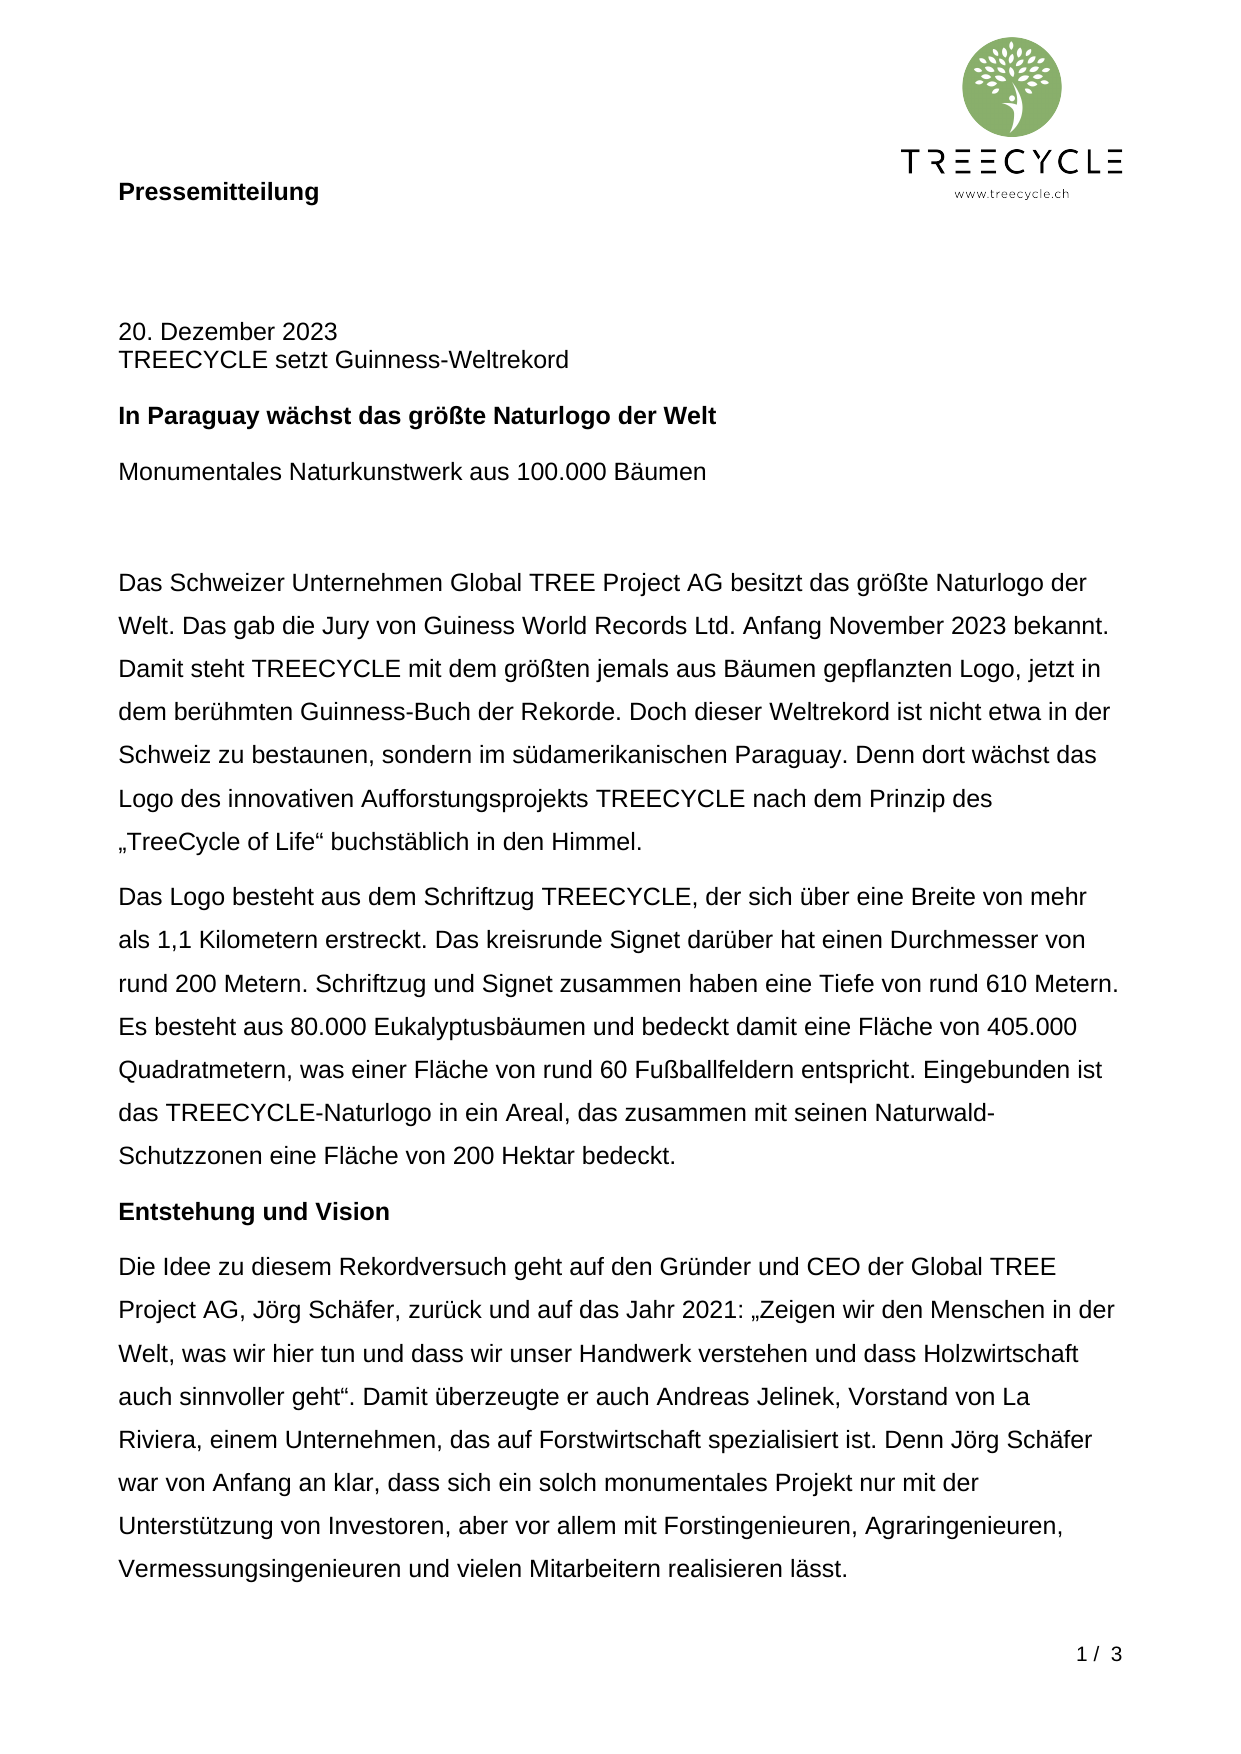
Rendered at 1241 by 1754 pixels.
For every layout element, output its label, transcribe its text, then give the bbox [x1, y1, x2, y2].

picture [901, 37, 1123, 201]
text Entstehung und Vision [118, 1197, 1122, 1225]
text Die Idee zu diesem Rekordversuch geht auf den Gründer und CEO der Global TREE Project AG, Jörg Schäfer, zurück und auf das Jahr 2021: „Zeigen wir den Menschen in der Welt, was wir hier tun und dass wir unser Handwerk verstehen und dass Holzwirtschaft auch sinnvoller geht“. Damit überzeugte er auch Andreas Jelinek, Vorstand von La Riviera, einem Unternehmen, das auf Forstwirtschaft spezialisiert ist. Denn Jörg Schäfer war von Anfang an klar, dass sich ein solch monumentales Projekt nur mit der Unterstützung von Investoren, aber vor allem mit Forstingenieuren, Agraringenieuren, Vermessungsingenieuren und vielen Mitarbeitern realisieren lässt. [118, 1252, 1122, 1583]
text In Paraguay wächst das größte Naturlogo der Welt [118, 401, 1122, 430]
text TREECYCLE setzt Guinness-Weltrekord [118, 345, 1122, 374]
text Das Logo besteht aus dem Schriftzug TREECYCLE, der sich über eine Breite von mehr als 1,1 Kilometern erstreckt. Das kreisrunde Signet darüber hat einen Durchmesser von rund 200 Metern. Schriftzug und Signet zusammen haben eine Tiefe von rund 610 Metern. Es besteht aus 80.000 Eukalyptusbäumen und bedeckt damit eine Fläche von 405.000 Quadratmetern, was einer Fläche von rund 60 Fußballfeldern entspricht. Eingebunden ist das TREECYCLE-Naturlogo in ein Areal, das zusammen mit seinen Naturwald-Schutzzonen eine Fläche von 200 Hektar bedeckt. [118, 882, 1122, 1170]
text Das Schweizer Unternehmen Global TREE Project AG besitzt das größte Naturlogo der Welt. Das gab die Jury von Guiness World Records Ltd. Anfang November 2023 bekannt. Damit steht TREECYCLE mit dem größten jemals aus Bäumen gepflanzten Logo, jetzt in dem berühmten Guinness-Buch der Rekorde. Doch dieser Weltrekord ist nicht etwa in der Schweiz zu bestaunen, sondern im südamerikanischen Paraguay. Denn dort wächst das Logo des innovativen Aufforstungsprojekts TREECYCLE nach dem Prinzip des „TreeCycle of Life“ buchstäblich in den Himmel. [118, 568, 1122, 855]
text Monumentales Naturkunstwerk aus 100.000 Bäumen [118, 457, 1122, 485]
